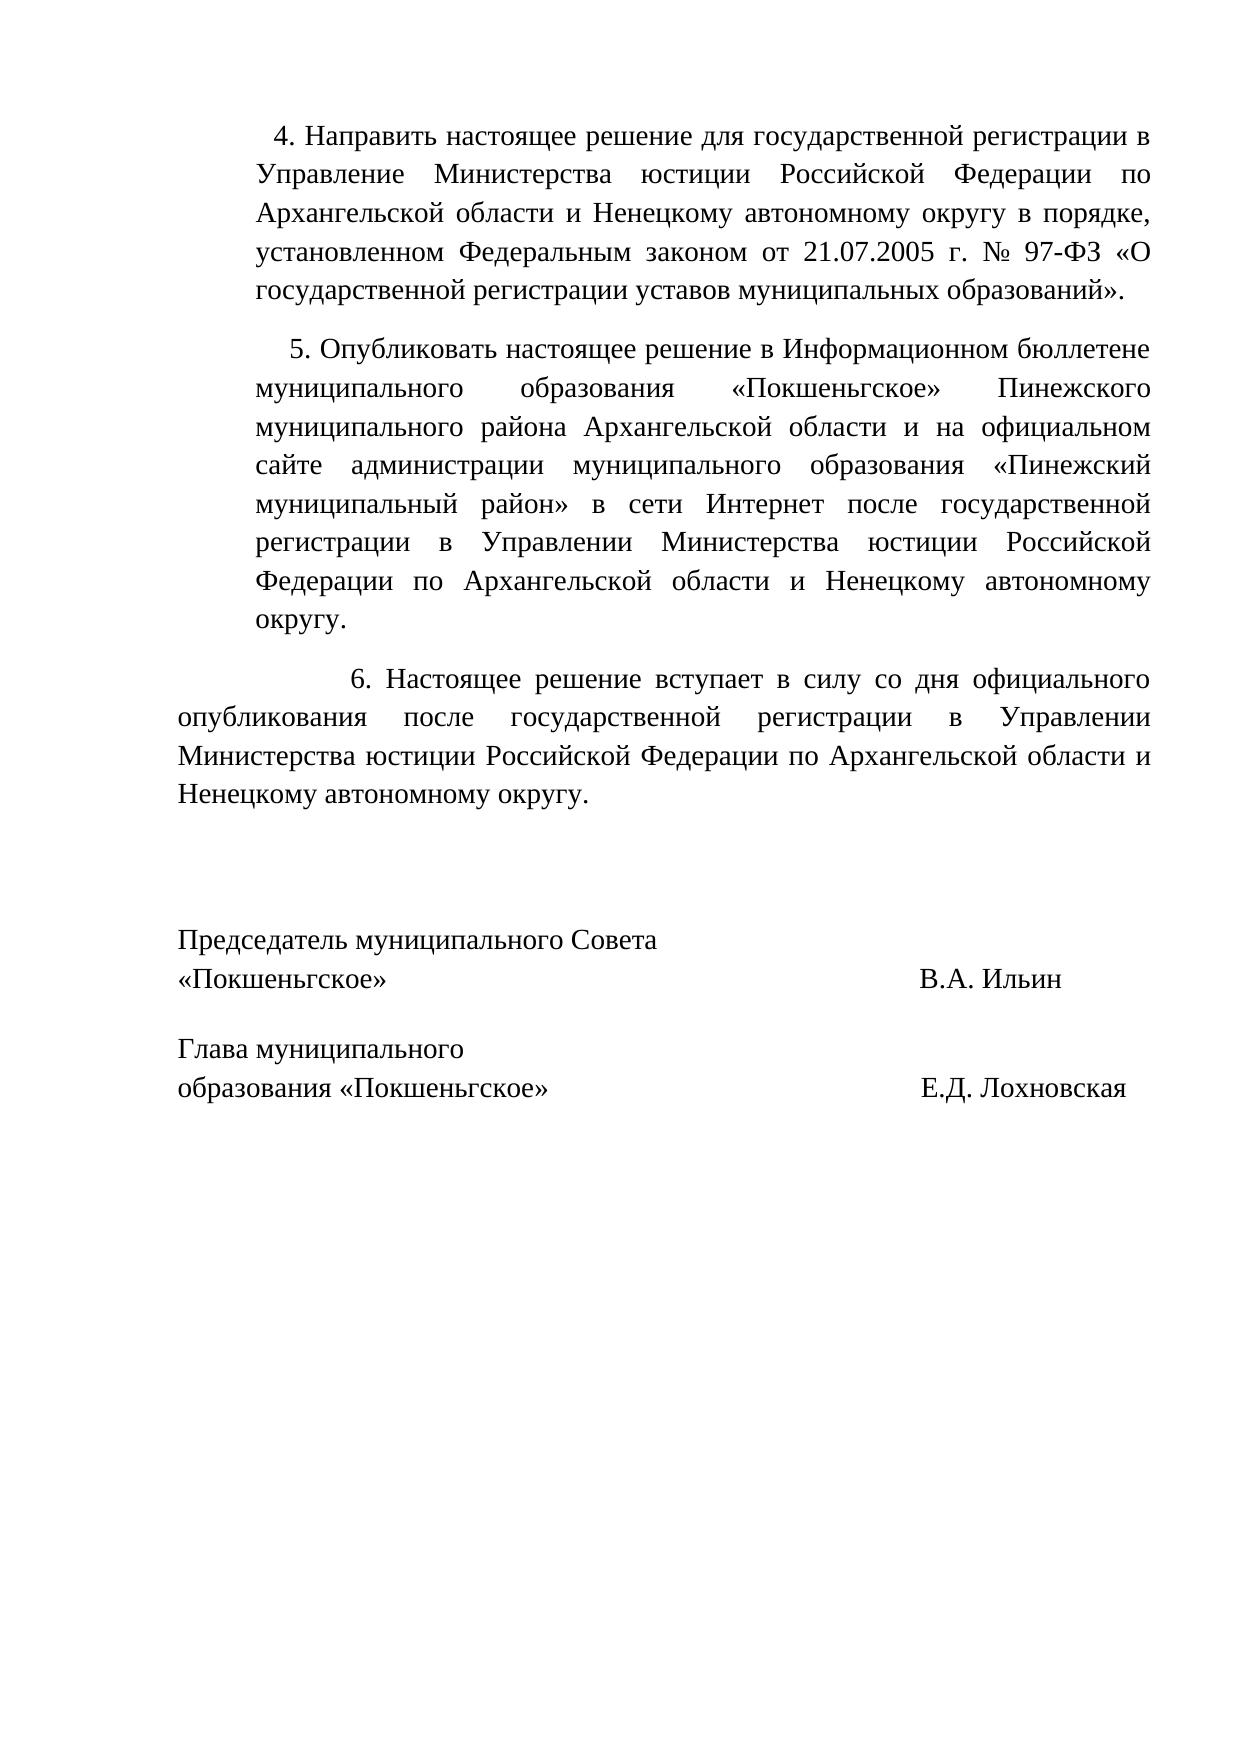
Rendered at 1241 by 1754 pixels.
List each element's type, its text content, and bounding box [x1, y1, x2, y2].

text 6. Настоящее решение вступает в силу со дня официального опубликования после государственной регистрации в Управлении Министерства юстиции Российской Федерации по Архангельской области и Ненецкому автономному округу. [177, 661, 1152, 810]
text образования «Покшеньгское» Е.Д. Лохновская [177, 1070, 1152, 1104]
text «Покшеньгское» В.А. Ильин [177, 961, 1152, 994]
text 4. Направить настоящее решение для государственной регистрации в Управление Министерства юстиции Российской Федерации по Архангельской области и Ненецкому автономному округу в порядке, установленном Федеральным законом от 21.07.2005 г. № 97-ФЗ «О государственной регистрации уставов муниципальных образований». [255, 118, 1152, 306]
text Председатель муниципального Совета [177, 922, 1152, 956]
text 5. Опубликовать настоящее решение в Информационном бюллетене муниципального образования «Покшеньгское» Пинежского муниципального района Архангельской области и на официальном сайте администрации муниципального образования «Пинежский муниципальный район» в сети Интернет после государственной регистрации в Управлении Министерства юстиции Российской Федерации по Архангельской области и Ненецкому автономному округу. [255, 332, 1152, 635]
text Глава муниципального [177, 1032, 1152, 1065]
